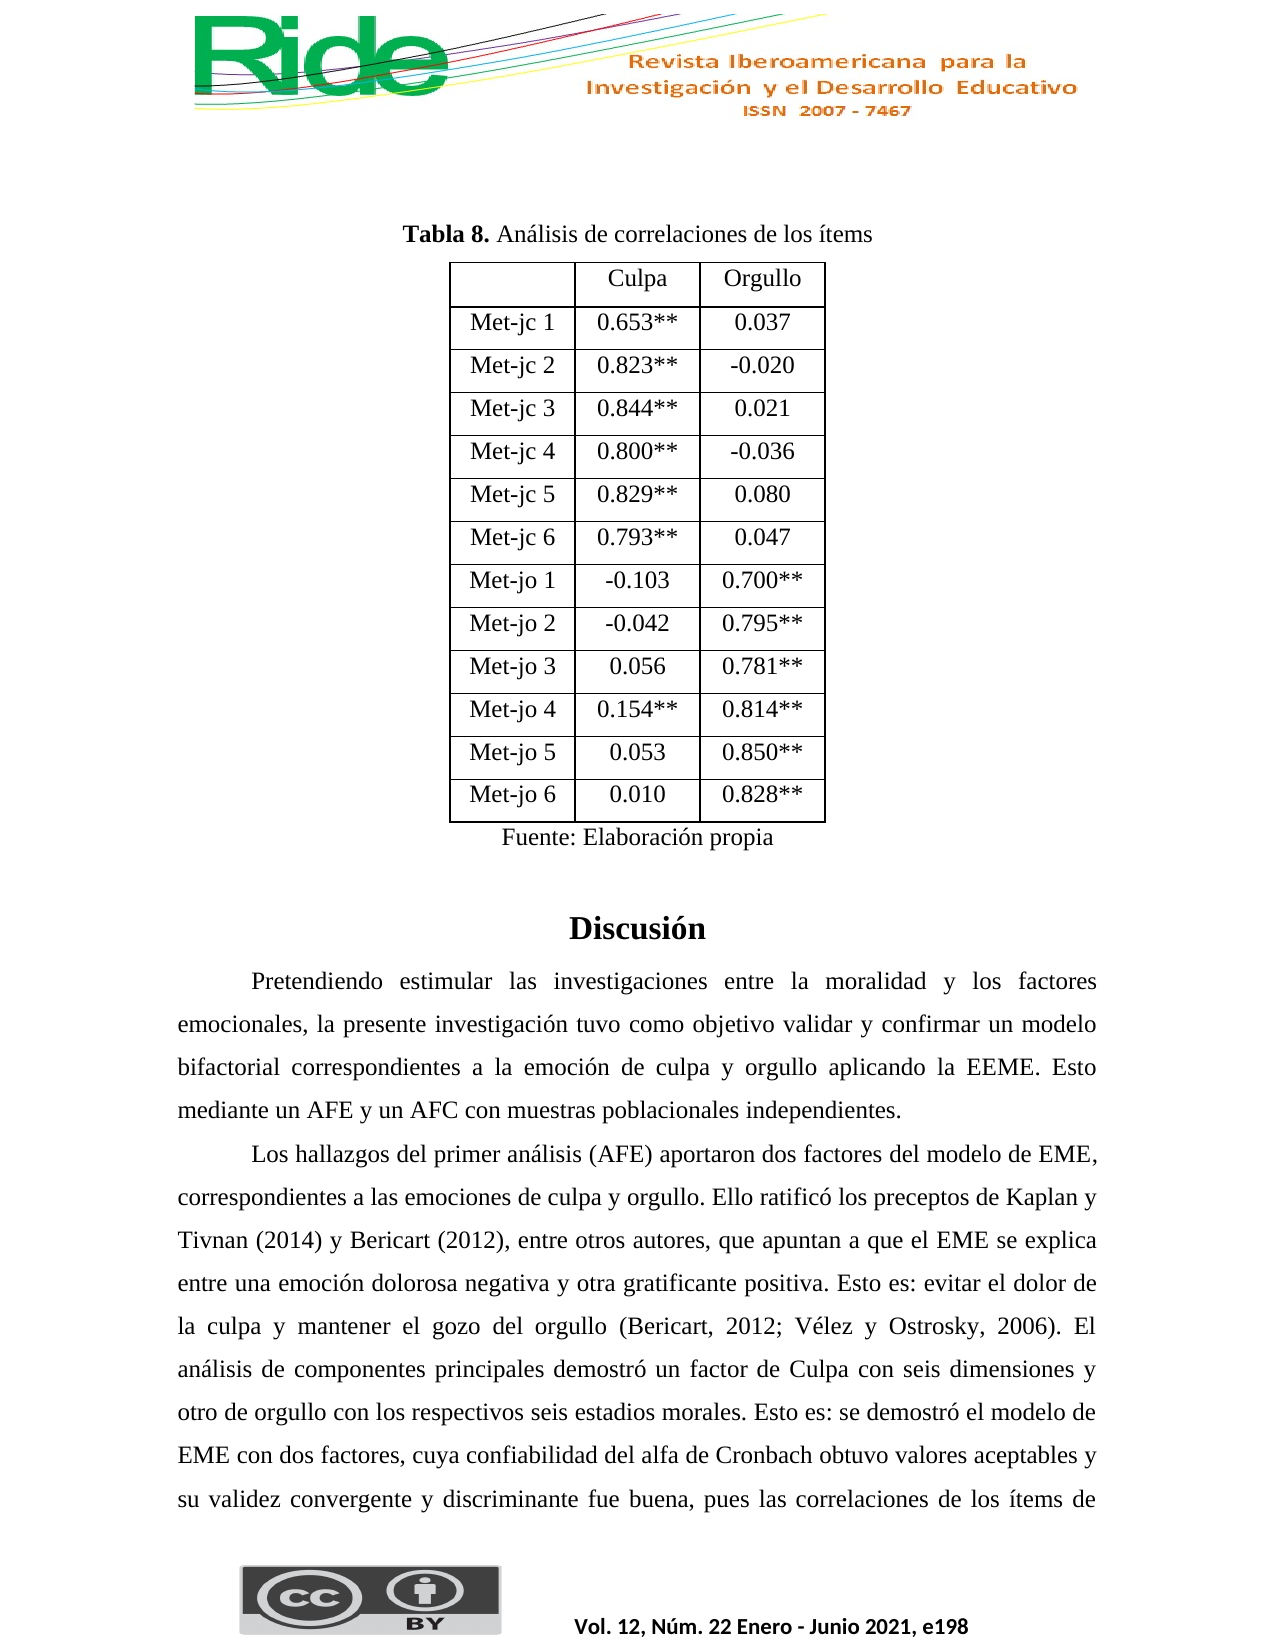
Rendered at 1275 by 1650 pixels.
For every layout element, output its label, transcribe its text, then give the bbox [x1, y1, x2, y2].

table_cell Met-jo 4 [451, 694, 574, 736]
table_header Orgullo [701, 263, 824, 306]
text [177, 1139, 1098, 1512]
picture [194, 14, 1081, 119]
table_cell 0.653** [576, 308, 699, 349]
table_cell Met-jc 3 [451, 393, 574, 435]
table_cell 0.850** [701, 737, 824, 778]
table_cell Met-jc 4 [451, 436, 574, 478]
table_cell 0.053 [576, 737, 699, 778]
table_cell Met-jo 6 [451, 780, 574, 821]
table_cell Met-jo 2 [451, 608, 574, 650]
table_cell 0.814** [701, 694, 824, 736]
table_cell -0.036 [701, 436, 824, 478]
table_cell 0.793** [576, 522, 699, 564]
table_cell 0.037 [701, 308, 824, 349]
table_cell 0.823** [576, 350, 699, 392]
table_cell 0.080 [701, 479, 824, 521]
table_cell Met-jo 1 [451, 565, 574, 607]
table_cell 0.800** [576, 436, 699, 478]
text Discusión [177, 909, 1098, 947]
table_cell 0.844** [576, 393, 699, 435]
table_header [451, 263, 574, 306]
table_cell 0.781** [701, 651, 824, 693]
table_cell Met-jc 5 [451, 479, 574, 521]
table_cell 0.828** [701, 780, 824, 821]
table_cell 0.021 [701, 393, 824, 435]
table_cell 0.056 [576, 651, 699, 693]
text Pretendiendo estimular las investigaciones entre la moralidad y los factores emocionales, la presente investigación tuvo como objetivo validar y confirmar un modelo bifactorial correspondientes a la emoción de culpa y orgullo aplicando la EEME. Esto mediante un AFE y un AFC con muestras poblacionales independientes. [177, 966, 1098, 1124]
table_cell 0.154** [576, 694, 699, 736]
table_cell -0.042 [576, 608, 699, 650]
table_cell 0.795** [701, 608, 824, 650]
table_cell Met-jc 1 [451, 308, 574, 349]
text Fuente: Elaboración propia [177, 822, 1098, 851]
table_cell Met-jc 6 [451, 522, 574, 564]
table_cell Met-jo 3 [451, 651, 574, 693]
table_cell 0.010 [576, 780, 699, 821]
table_cell -0.020 [701, 350, 824, 392]
table_cell Met-jo 5 [451, 737, 574, 778]
picture [239, 1565, 502, 1635]
table_cell 0.829** [576, 479, 699, 521]
text Tabla 8. Análisis de correlaciones de los ítems [177, 219, 1098, 248]
table_cell Met-jc 2 [451, 350, 574, 392]
table_cell 0.700** [701, 565, 824, 607]
table_header Culpa [576, 263, 699, 306]
table_cell 0.047 [701, 522, 824, 564]
table_cell -0.103 [576, 565, 699, 607]
